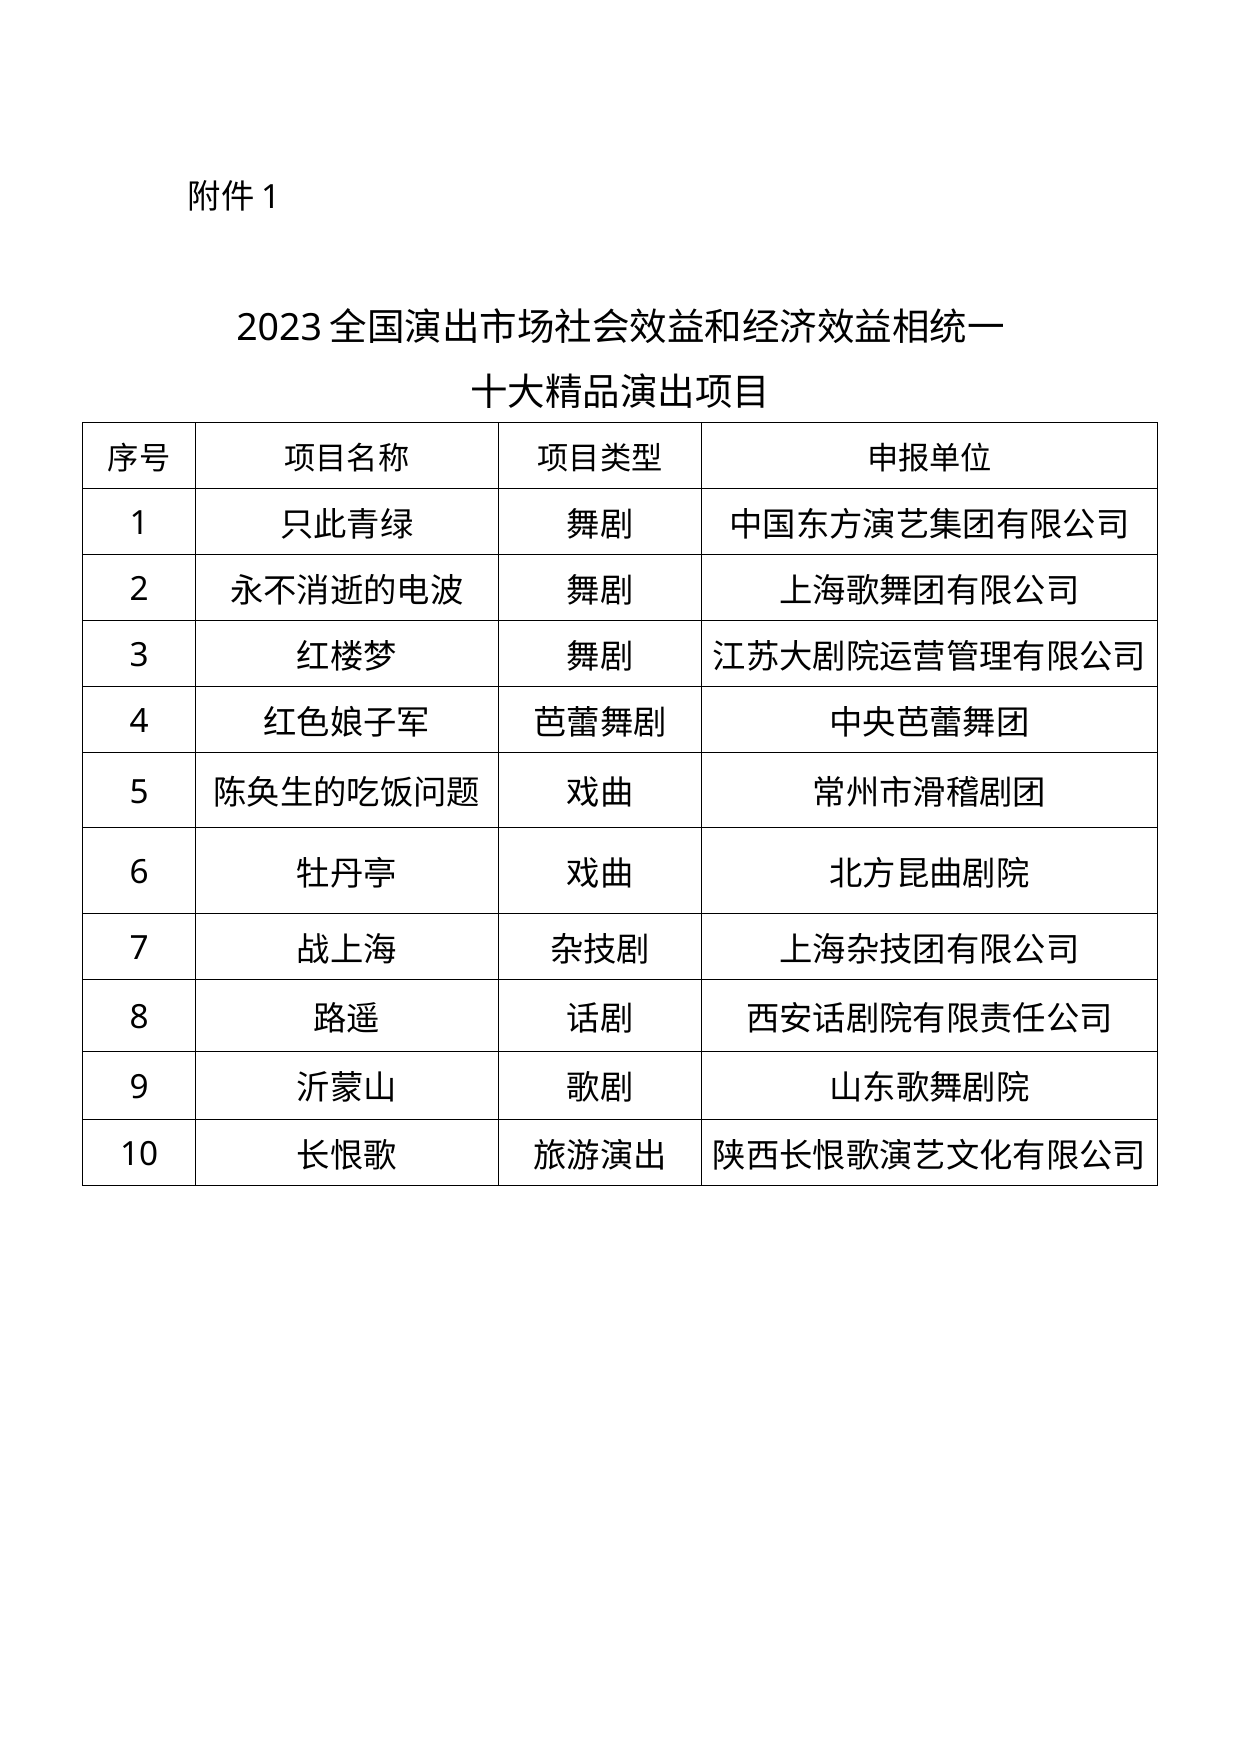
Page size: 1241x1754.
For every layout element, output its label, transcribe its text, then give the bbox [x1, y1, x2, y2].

text 附件1 [187, 162, 1053, 227]
table_cell 1 [83, 489, 195, 554]
table_cell 4 [83, 687, 195, 752]
table_cell 2 [83, 555, 195, 620]
table_header 申报单位 [702, 423, 1157, 488]
table_cell 6 [83, 828, 195, 913]
table_cell 沂蒙山 [196, 1052, 498, 1119]
table_cell 山东歌舞剧院 [702, 1052, 1157, 1119]
table_cell 红楼梦 [196, 621, 498, 686]
table_cell 舞剧 [499, 489, 701, 554]
table_cell 舞剧 [499, 621, 701, 686]
text 十大精品演出项目 [187, 357, 1053, 422]
table_cell 3 [83, 621, 195, 686]
table_cell 中国东方演艺集团有限公司 [702, 489, 1157, 554]
table_cell 芭蕾舞剧 [499, 687, 701, 752]
table_cell 牡丹亭 [196, 828, 498, 913]
table_cell 旅游演出 [499, 1120, 701, 1185]
table_cell 戏曲 [499, 828, 701, 913]
table_cell 江苏大剧院运营管理有限公司 [702, 621, 1157, 686]
table_cell 北方昆曲剧院 [702, 828, 1157, 913]
table_cell 戏曲 [499, 753, 701, 827]
table_cell 陕西长恨歌演艺文化有限公司 [702, 1120, 1157, 1185]
table_cell 只此青绿 [196, 489, 498, 554]
table_cell 陈奂生的吃饭问题 [196, 753, 498, 827]
table_cell 舞剧 [499, 555, 701, 620]
table_cell 上海杂技团有限公司 [702, 914, 1157, 979]
table_header 项目类型 [499, 423, 701, 488]
table_cell 中央芭蕾舞团 [702, 687, 1157, 752]
table_cell 歌剧 [499, 1052, 701, 1119]
table_cell 路遥 [196, 980, 498, 1051]
table_cell 西安话剧院有限责任公司 [702, 980, 1157, 1051]
table_cell 红色娘子军 [196, 687, 498, 752]
table_header 序号 [83, 423, 195, 488]
table_cell 7 [83, 914, 195, 979]
table_cell 话剧 [499, 980, 701, 1051]
table_header 项目名称 [196, 423, 498, 488]
table_cell 永不消逝的电波 [196, 555, 498, 620]
table_cell 5 [83, 753, 195, 827]
table_cell 9 [83, 1052, 195, 1119]
table_cell 8 [83, 980, 195, 1051]
table_cell 常州市滑稽剧团 [702, 753, 1157, 827]
table_cell 上海歌舞团有限公司 [702, 555, 1157, 620]
table_cell 杂技剧 [499, 914, 701, 979]
text 2023全国演出市场社会效益和经济效益相统一 [187, 292, 1053, 357]
table_cell 长恨歌 [196, 1120, 498, 1185]
table_cell 10 [83, 1120, 195, 1185]
table_cell 战上海 [196, 914, 498, 979]
